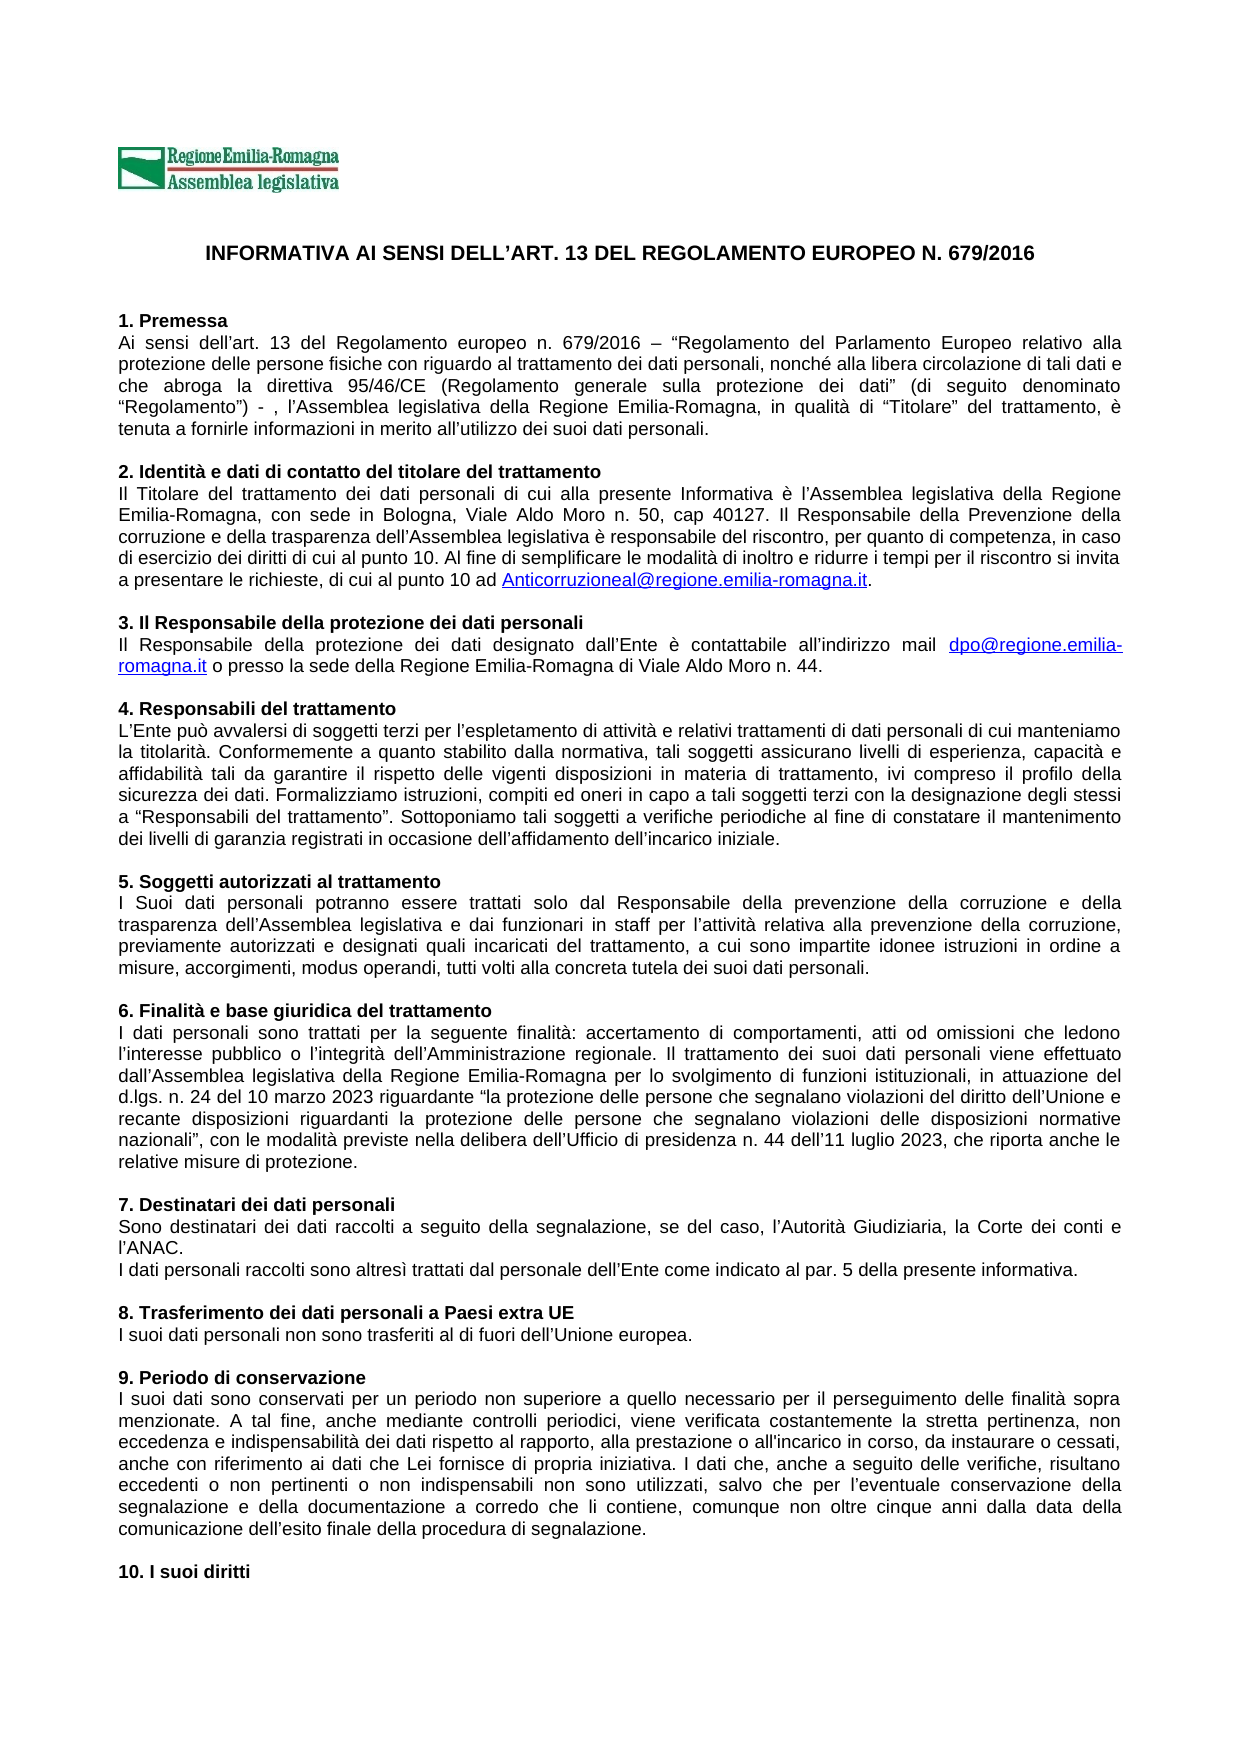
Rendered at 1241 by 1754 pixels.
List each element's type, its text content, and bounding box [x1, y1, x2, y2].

text 5. Soggetti autorizzati al trattamento [118, 871, 1122, 892]
text INFORMATIVA AI SENSI DELL’ART. 13 DEL REGOLAMENTO EUROPEO N. 679/2016 [118, 240, 1122, 264]
text I dati personali sono trattati per la seguente finalità: accertamento di comportamenti, atti od omissioni che ledono l’interesse pubblico o l’integrità dell’Amministrazione regionale. Il trattamento dei suoi dati personali viene effettuato dall’Assemblea legislativa della Regione Emilia-Romagna per lo svolgimento di funzioni istituzionali, in attuazione del d.lgs. n. 24 del 10 marzo 2023 riguardante “la protezione delle persone che segnalano violazioni del diritto dell’Unione e recante disposizioni riguardanti la protezione delle persone che segnalano violazioni delle disposizioni normative nazionali”, con le modalità previste nella delibera dell’Ufficio di presidenza n. 44 dell’11 luglio 2023, che riporta anche le relative misure di protezione. [118, 1021, 1122, 1172]
text L’Ente può avvalersi di soggetti terzi per l’espletamento di attività e relativi trattamenti di dati personali di cui manteniamo la titolarità. Conformemente a quanto stabilito dalla normativa, tali soggetti assicurano livelli di esperienza, capacità e affidabilità tali da garantire il rispetto delle vigenti disposizioni in materia di trattamento, ivi compreso il profilo della sicurezza dei dati. Formalizziamo istruzioni, compiti ed oneri in capo a tali soggetti terzi con la designazione degli stessi a “Responsabili del trattamento”. Sottoponiamo tali soggetti a verifiche periodiche al fine di constatare il mantenimento dei livelli di garanzia registrati in occasione dell’affidamento dell’incarico iniziale. [118, 719, 1122, 849]
text 4. Responsabili del trattamento [118, 698, 1122, 719]
text 8. Trasferimento dei dati personali a Paesi extra UE [118, 1302, 1122, 1323]
text Ai sensi dell’art. 13 del Regolamento europeo n. 679/2016 – “Regolamento del Parlamento Europeo relativo alla protezione delle persone fisiche con riguardo al trattamento dei dati personali, nonché alla libera circolazione di tali dati e che abroga la direttiva 95/46/CE (Regolamento generale sulla protezione dei dati” (di seguito denominato “Regolamento”) - , l’Assemblea legislativa della Regione Emilia-Romagna, in qualità di “Titolare” del trattamento, è tenuta a fornirle informazioni in merito all’utilizzo dei suoi dati personali. [118, 331, 1122, 439]
text 7. Destinatari dei dati personali [118, 1194, 1122, 1216]
text I suoi dati personali non sono trasferiti al di fuori dell’Unione europea. [118, 1323, 1122, 1345]
text I Suoi dati personali potranno essere trattati solo dal Responsabile della prevenzione della corruzione e della trasparenza dell’Assemblea legislativa e dai funzionari in staff per l’attività relativa alla prevenzione della corruzione, previamente autorizzati e designati quali incaricati del trattamento, a cui sono impartite idonee istruzioni in ordine a misure, accorgimenti, modus operandi, tutti volti alla concreta tutela dei suoi dati personali. [118, 892, 1122, 978]
text Il Titolare del trattamento dei dati personali di cui alla presente Informativa è l’Assemblea legislativa della Regione Emilia-Romagna, con sede in Bologna, Viale Aldo Moro n. 50, cap 40127. Il Responsabile della Prevenzione della corruzione e della trasparenza dell’Assemblea legislativa è responsabile del riscontro, per quanto di competenza, in caso di esercizio dei diritti di cui al punto 10. Al fine di semplificare le modalità di inoltro e ridurre i tempi per il riscontro si invita a presentare le richieste, di cui al punto 10 ad Anticorruzioneal@regione.emilia-romagna.it. [118, 482, 1122, 590]
text 2. Identità e dati di contatto del titolare del trattamento [118, 461, 1122, 482]
text I dati personali raccolti sono altresì trattati dal personale dell’Ente come indicato al par. 5 della presente informativa. [118, 1259, 1122, 1280]
picture [118, 147, 339, 193]
text 9. Periodo di conservazione [118, 1366, 1122, 1388]
text 3. Il Responsabile della protezione dei dati personali [118, 612, 1122, 633]
text 1. Premessa [118, 310, 1122, 331]
text Sono destinatari dei dati raccolti a seguito della segnalazione, se del caso, l’Autorità Giudiziaria, la Corte dei conti e l’ANAC. [118, 1216, 1122, 1259]
text I suoi dati sono conservati per un periodo non superiore a quello necessario per il perseguimento delle finalità sopra menzionate. A tal fine, anche mediante controlli periodici, viene verificata costantemente la stretta pertinenza, non eccedenza e indispensabilità dei dati rispetto al rapporto, alla prestazione o all'incarico in corso, da instaurare o cessati, anche con riferimento ai dati che Lei fornisce di propria iniziativa. I dati che, anche a seguito delle verifiche, risultano eccedenti o non pertinenti o non indispensabili non sono utilizzati, salvo che per l’eventuale conservazione della segnalazione e della documentazione a corredo che li contiene, comunque non oltre cinque anni dalla data della comunicazione dell’esito finale della procedura di segnalazione. [118, 1388, 1122, 1539]
text 6. Finalità e base giuridica del trattamento [118, 1000, 1122, 1021]
text 10. I suoi diritti [118, 1561, 1122, 1582]
text Il Responsabile della protezione dei dati designato dall’Ente è contattabile all’indirizzo mail dpo@regione.emilia-romagna.it o presso la sede della Regione Emilia-Romagna di Viale Aldo Moro n. 44. [118, 633, 1122, 676]
